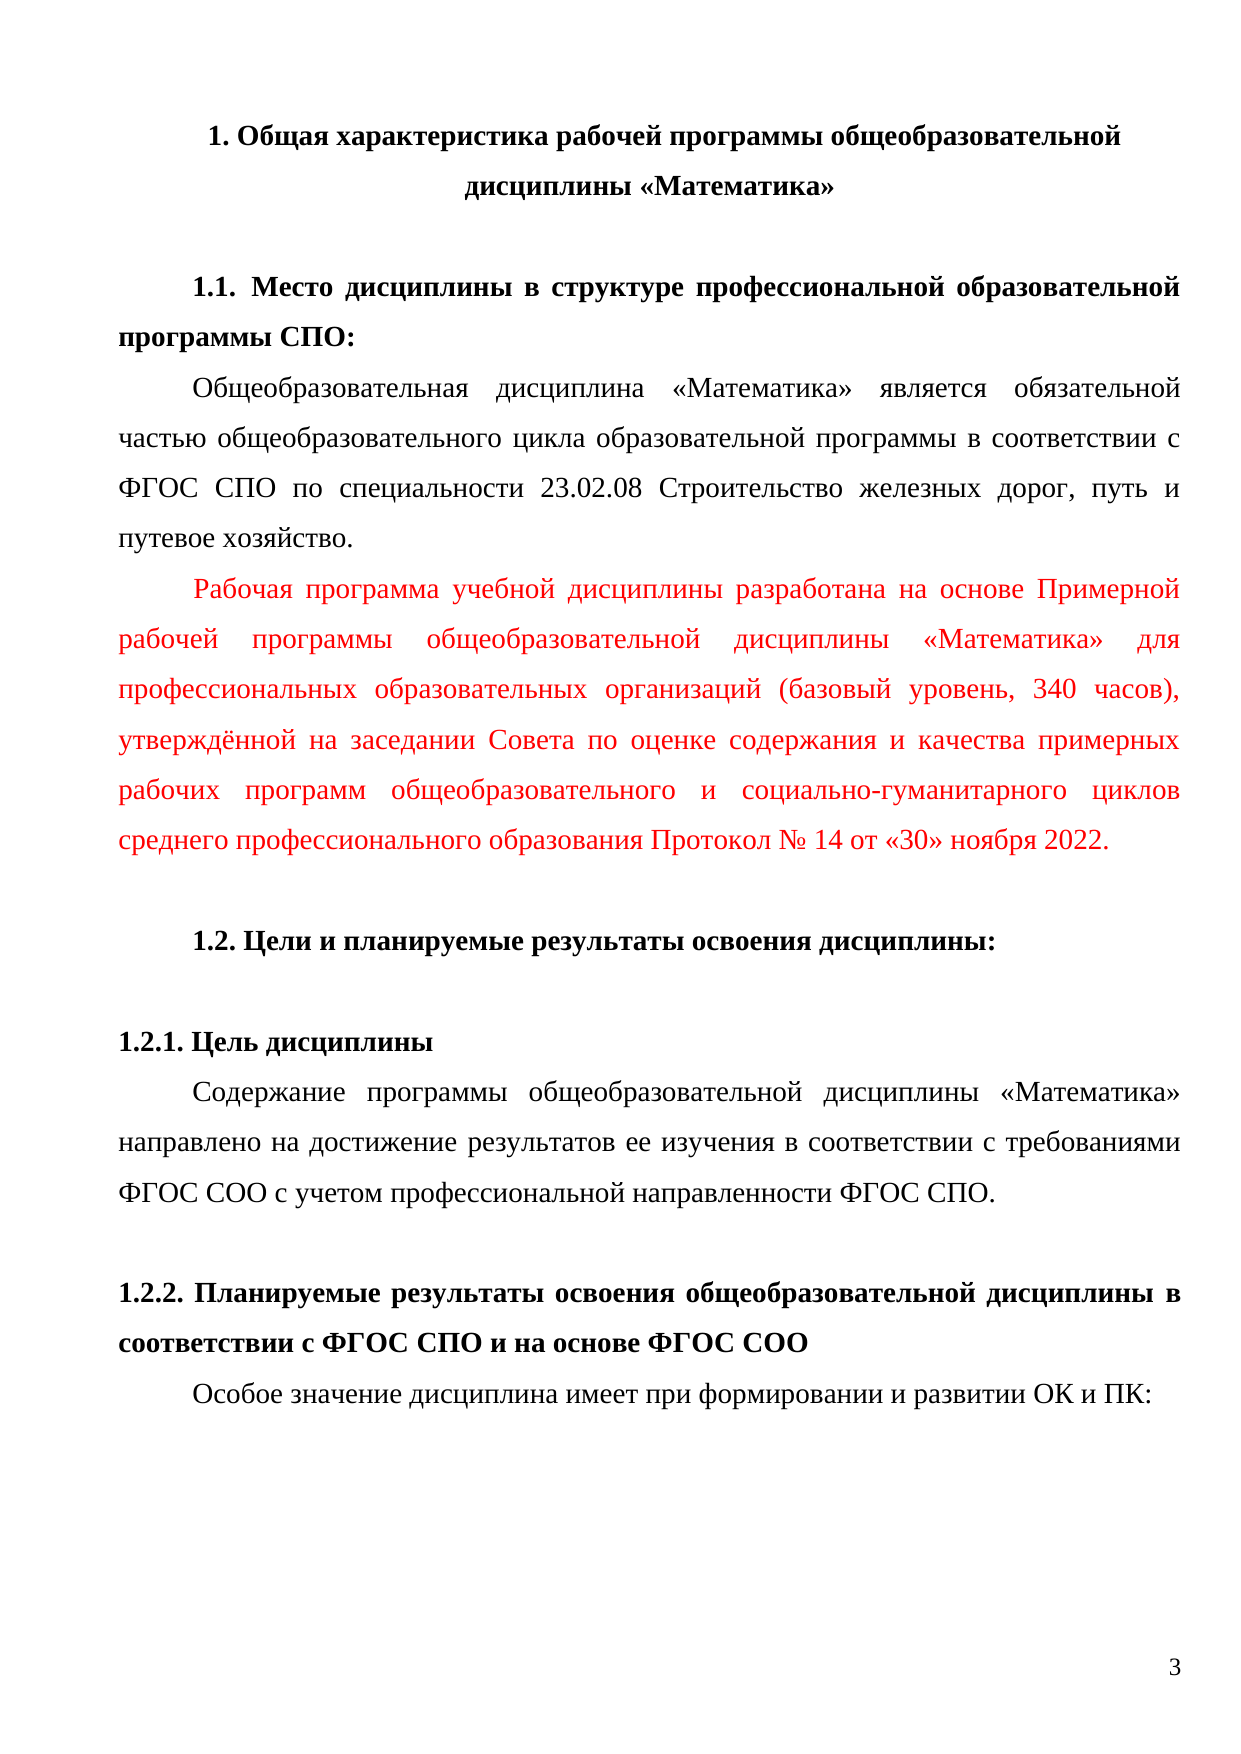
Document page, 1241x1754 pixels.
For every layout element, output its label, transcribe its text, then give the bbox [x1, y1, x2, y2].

text 1.2. Цели и планируемые результаты освоения дисциплины: [118, 923, 1181, 957]
text 1.2.1. Цель дисциплины [118, 1024, 1181, 1057]
text Рабочая программа учебной дисциплины разработана на основе Примерной рабочей программы общеобразовательной дисциплины «Математика» для профессиональных образовательных организаций (базовый уровень, 340 часов), утверждённой на заседании Совета по оценке содержания и качества примерных рабочих программ общеобразовательного и социально-гуманитарного циклов среднего профессионального образования Протокол № 14 от «30» ноября 2022. [118, 571, 1181, 856]
list Место дисциплины в структуре профессиональной образовательной программы СПО: [118, 269, 1181, 353]
text 1. Общая характеристика рабочей программы общеобразовательной дисциплины «Математика» [118, 118, 1181, 202]
text Общеобразовательная дисциплина «Математика» является обязательной частью общеобразовательного цикла образовательной программы в соответствии с ФГОС СПО по специальности 23.02.08 Строительство железных дорог, путь и путевое хозяйство. [118, 370, 1181, 554]
text Содержание программы общеобразовательной дисциплины «Математика» направлено на достижение результатов ее изучения в соответствии с требованиями ФГОС СОО с учетом профессиональной направленности ФГОС СПО. [118, 1074, 1181, 1208]
text 1.2.2. Планируемые результаты освоения общеобразовательной дисциплины в соответствии с ФГОС СПО и на основе ФГОС СОО [118, 1275, 1181, 1359]
text Особое значение дисциплина имеет при формировании и развитии ОК и ПК: [118, 1376, 1200, 1409]
